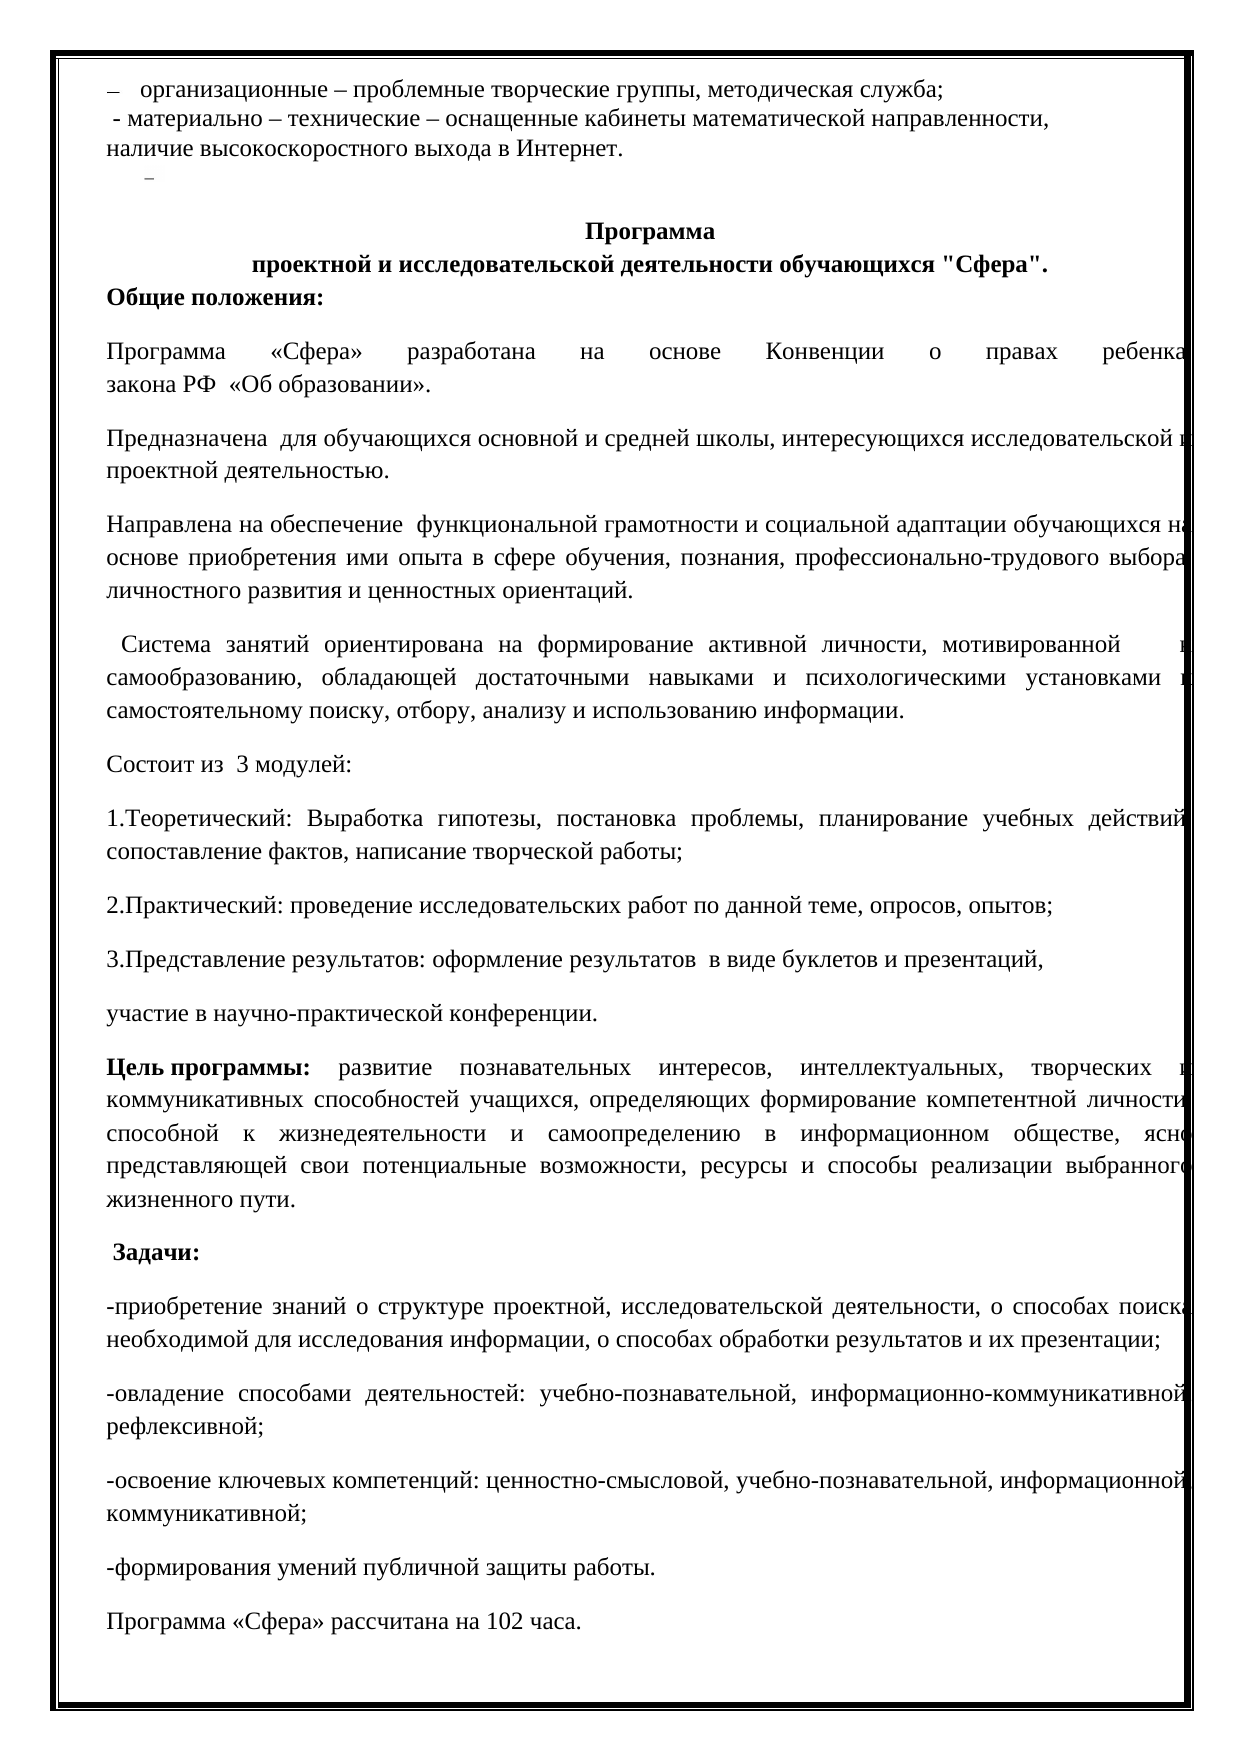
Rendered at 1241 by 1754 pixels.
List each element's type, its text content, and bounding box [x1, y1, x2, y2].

text наличие высокоскоростного выхода в Интернет. [106, 133, 1184, 162]
text -формирования умений публичной защиты работы. [106, 1552, 1184, 1581]
text Задачи: [106, 1237, 1184, 1266]
text Программа «Сфера» рассчитана на 102 часа. [106, 1606, 1184, 1634]
text -приобретение знаний о структуре проектной, исследовательской деятельности, о способах поиска необходимой для исследования информации, о способах обработки результатов и их презентации; [106, 1291, 1184, 1353]
text -овладение способами деятельностей: учебно-познавательной, информационно-коммуникативной, рефлексивной; [106, 1378, 1184, 1440]
text 3.Представление результатов: оформление результатов в виде буклетов и презентаций, [106, 944, 1184, 973]
text Направлена на обеспечение функциональной грамотности и социальной адаптации обучающихся на основе приобретения ими опыта в сфере обучения, познания, профессионально-трудового выбора, личностного развития и ценностных ориентаций. [106, 509, 1184, 604]
picture [144, 165, 165, 182]
text Система занятий ориентирована на формирование активной личности, мотивированной к самообразованию, обладающей достаточными навыками и психологическими установками к самостоятельному поиску, отбору, анализу и использованию информации. [106, 629, 1184, 724]
text участие в научно-практической конференции. [106, 998, 1184, 1026]
text проектной и исследовательской деятельности обучающихся "Сфера". [106, 249, 1184, 278]
text Цель программы: развитие познавательных интересов, интеллектуальных, творческих и коммуникативных способностей учащихся, определяющих формирование компетентной личности, способной к жизнедеятельности и самоопределению в информационном обществе, ясно представляющей свои потенциальные возможности, ресурсы и способы реализации выбранного жизненного пути. [106, 1052, 1184, 1212]
text Программа «Сфера» разработана на основе Конвенции о правах ребенка, закона РФ «Об образовании». [106, 336, 1184, 397]
text -освоение ключевых компетенций: ценностно-смысловой, учебно-познавательной, информационной, коммуникативной; [106, 1465, 1184, 1527]
text 2.Практический: проведение исследовательских работ по данной теме, опросов, опытов; [106, 890, 1184, 919]
text Программа [106, 216, 1184, 244]
text Предназначена для обучающихся основной и средней школы, интересующихся исследовательской и проектной деятельностью. [106, 423, 1184, 484]
picture [106, 73, 134, 97]
text 1.Теоретический: Выработка гипотезы, постановка проблемы, планирование учебных действий, сопоставление фактов, написание творческой работы; [106, 803, 1184, 865]
text Общие положения: [106, 282, 1184, 311]
text - материально – технические – оснащенные кабинеты математической направленности, [106, 103, 1184, 132]
text организационные – проблемные творческие группы, методическая служба; [106, 74, 1184, 102]
text Состоит из 3 модулей: [106, 749, 1184, 778]
